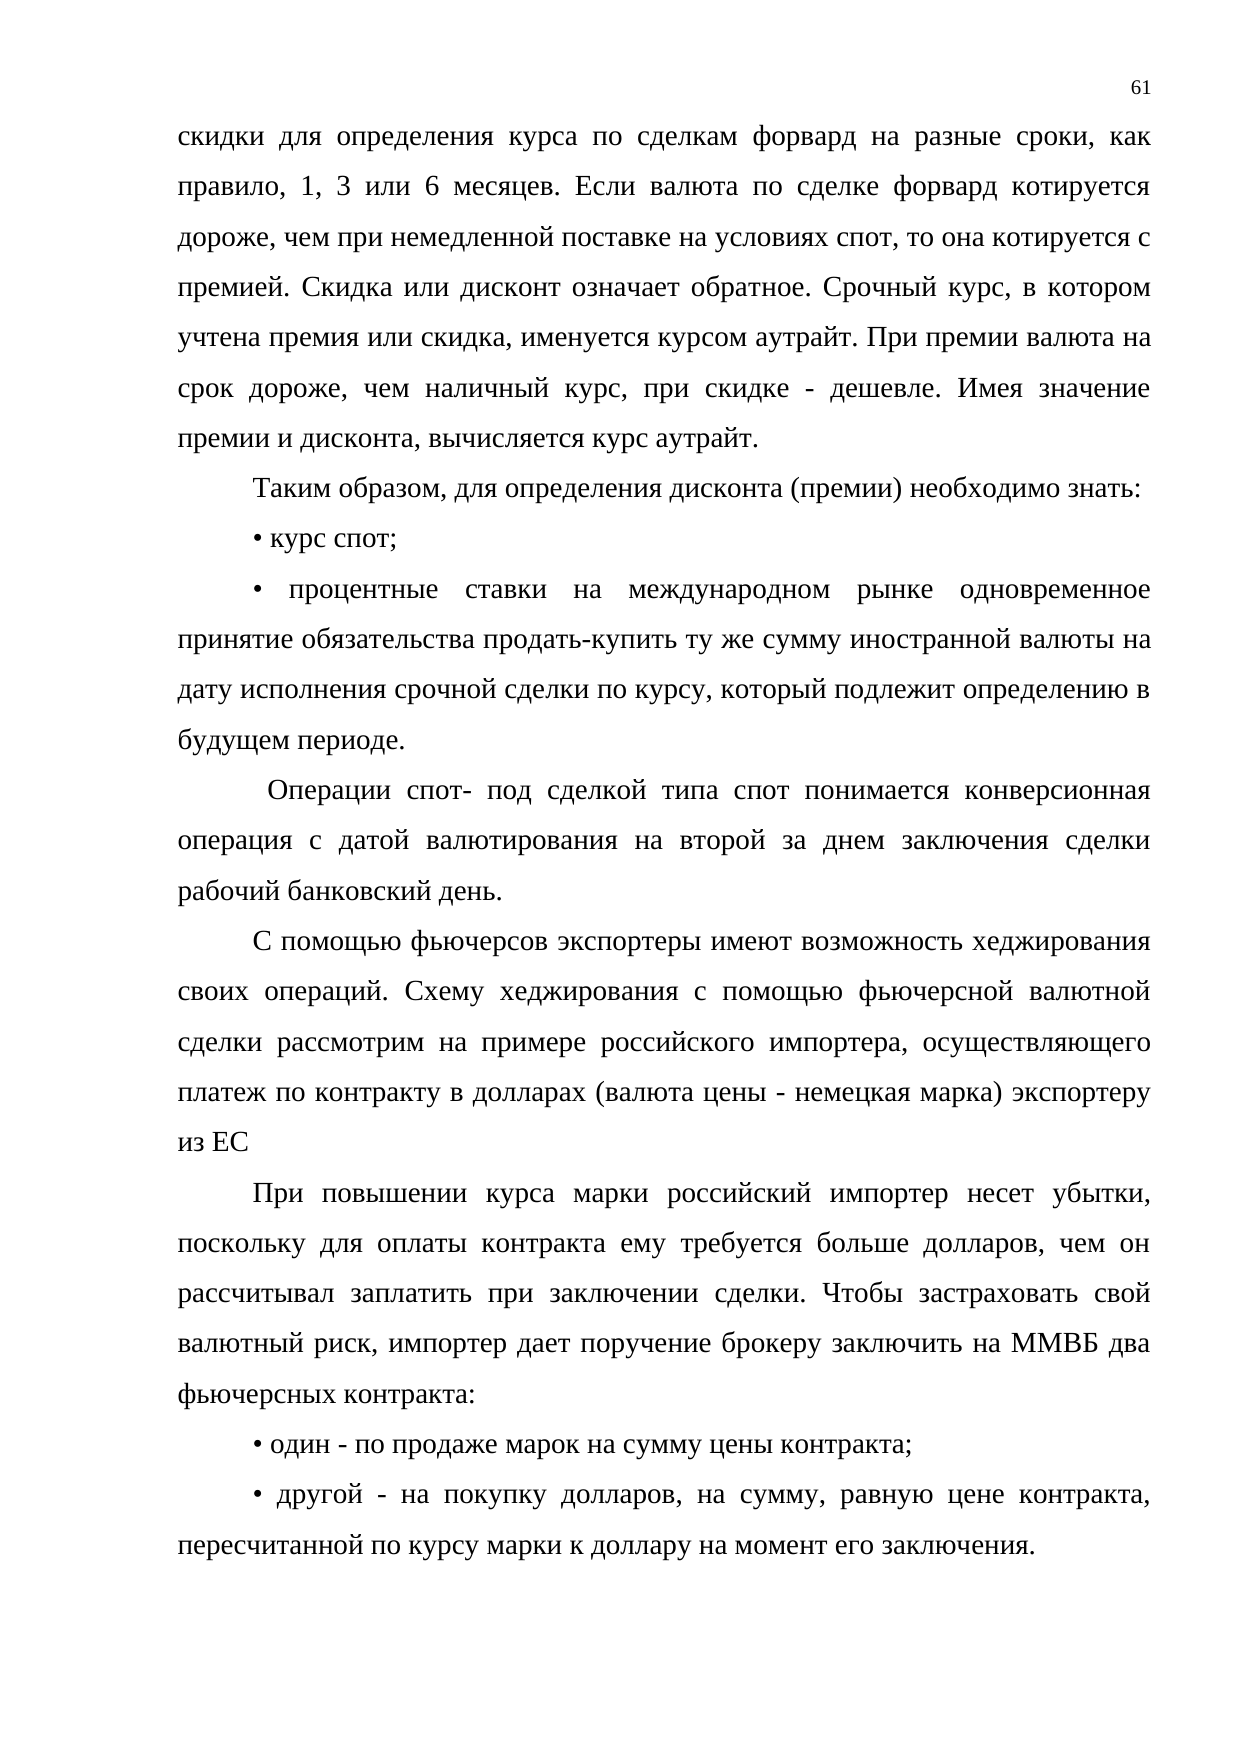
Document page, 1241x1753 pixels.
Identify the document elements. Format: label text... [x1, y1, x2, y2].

text Операции спот- под сделкой типа спот понимается конверсионная операция с датой валютирования на второй за днем заключения сделки рабочий банковский день. [177, 772, 1152, 906]
text • курс спот; [177, 521, 1152, 554]
text • другой - на покупку долларов, на сумму, равную цене контракта, пересчитанной по курсу марки к доллару на момент его заключения. [177, 1477, 1152, 1560]
text • один - по продаже марок на сумму цены контракта; [177, 1426, 1152, 1460]
text При повышении курса марки российский импортер несет убытки, поскольку для оплаты контракта ему требуется больше долларов, чем он рассчитывал заплатить при заключении сделки. Чтобы застраховать свой валютный риск, импортер дает поручение брокеру заключить на ММВБ два фьючерсных контракта: [177, 1175, 1152, 1409]
text • процентные ставки на международном рынке одновременное принятие обязательства продать-купить ту же сумму иностранной валюты на дату исполнения срочной сделки по курсу, который подлежит определению в будущем периоде. [177, 571, 1152, 755]
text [177, 118, 1152, 453]
text С помощью фьючерсов экспортеры имеют возможность хеджирования своих операций. Схему хеджирования с помощью фьючерсной валютной сделки рассмотрим на примере российского импортера, осуществляющего платеж по контракту в долларах (валюта цены - немецкая марка) экспортеру из ЕС [177, 923, 1152, 1158]
text Таким образом, для определения дисконта (премии) необходимо знать: [177, 470, 1152, 504]
